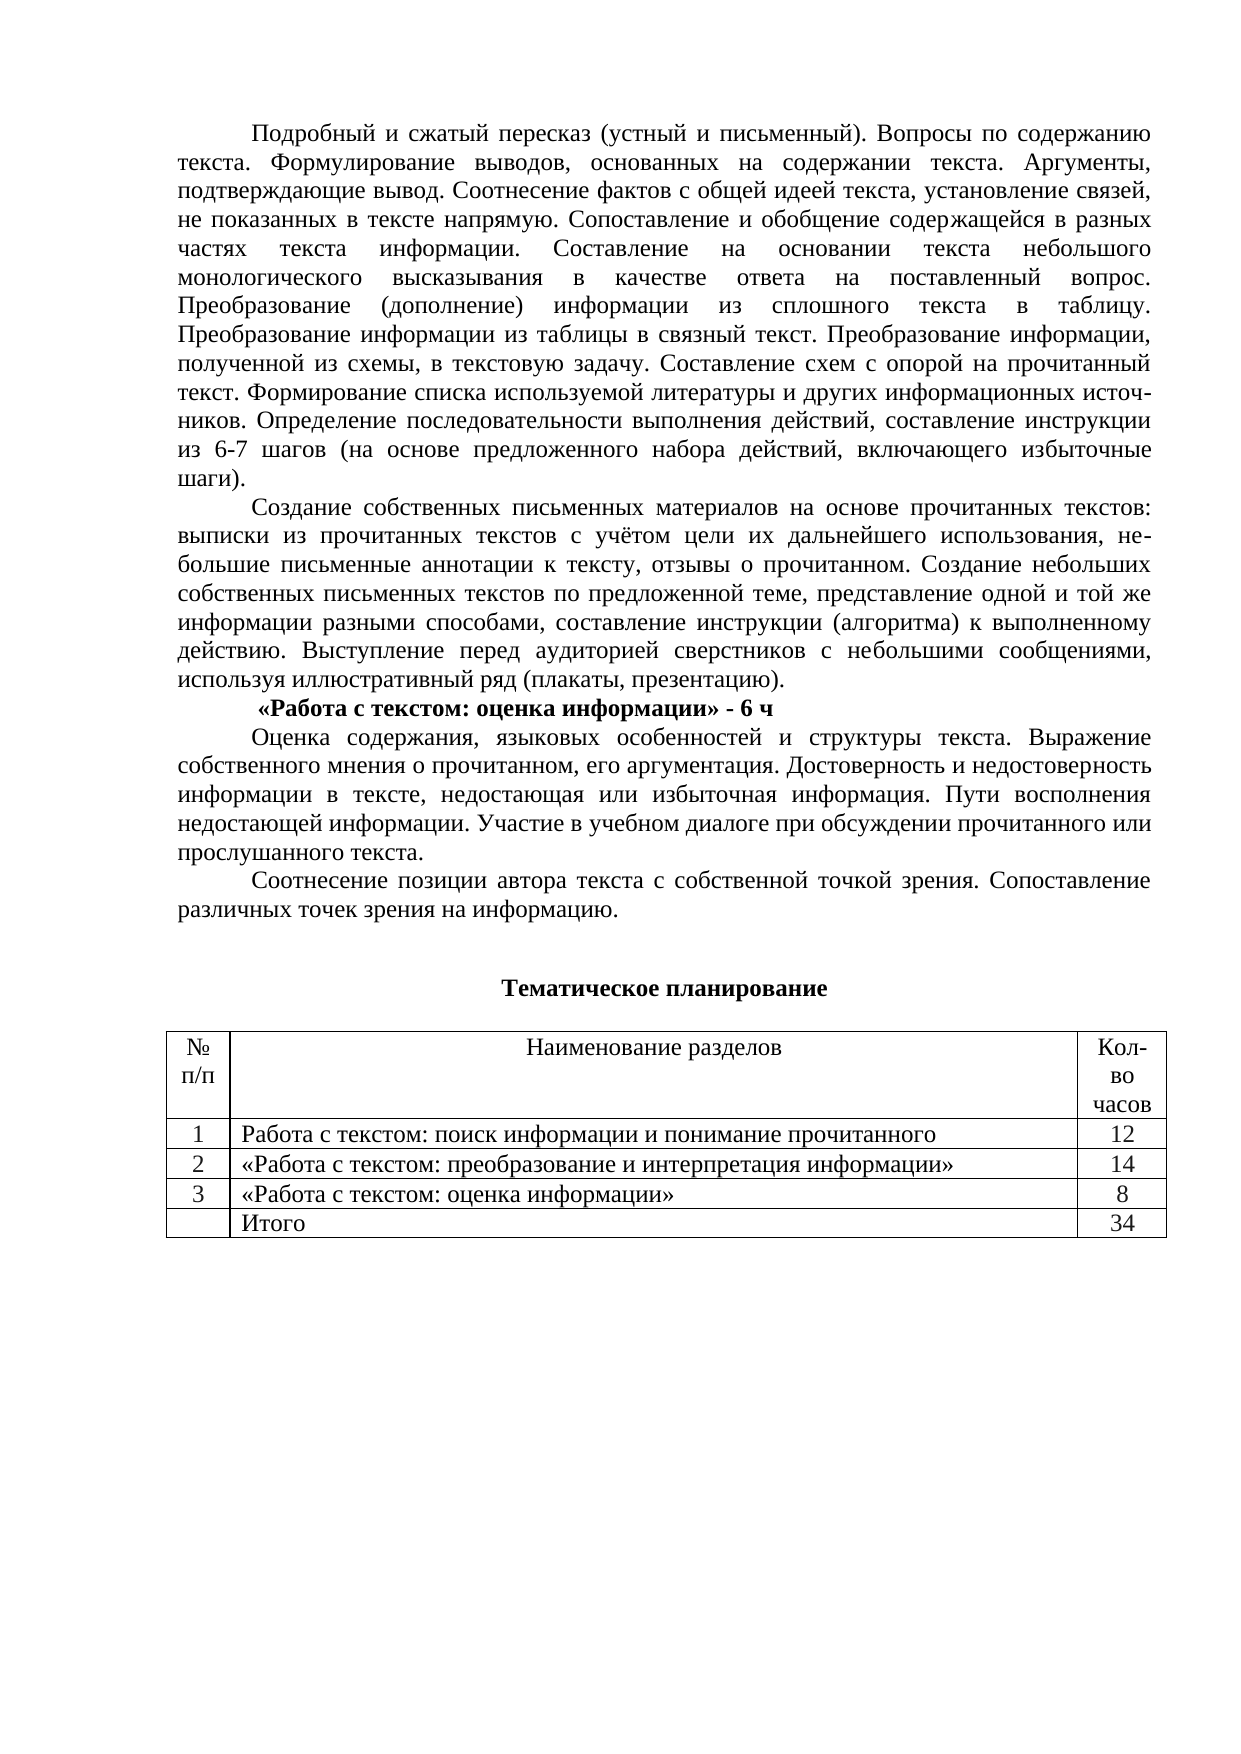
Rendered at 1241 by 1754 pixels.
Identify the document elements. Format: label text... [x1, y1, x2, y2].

text Оценка содержания, языковых особенностей и структуры текста. Выражение собственного мнения о прочитанном, его аргументация. Достоверность и недостоверность информации в тексте, недостающая или избыточная информация. Пути восполнения недостающей информации. Участие в учебном диалоге при обсуждении прочитанного или прослушанного текста. [177, 722, 1152, 866]
table_cell Итого [231, 1209, 1077, 1237]
table_header Наименование разделов [231, 1032, 1077, 1118]
table_header № п/п [167, 1032, 229, 1118]
text Тематическое планирование [177, 973, 1152, 1002]
text Соотнесение позиции автора текста с собственной точкой зрения. Сопоставление различных точек зрения на информацию. [177, 866, 1152, 923]
table_cell «Работа с текстом: оценка информации» [231, 1179, 1077, 1207]
text Подробный и сжатый пересказ (устный и письменный). Вопросы по содержанию текста. Формулирование выводов, основанных на содержании текста. Аргументы, подтверждающие вывод. Соотнесение фактов с общей идеей текста, установление связей, не показанных в тексте напрямую. Сопоставление и обобщение содержащейся в разных частях текста информации. Составление на основании текста небольшого монологического высказывания в качестве ответа на поставленный вопрос. Преобразование (дополнение) информации из сплошного текста в таблицу. Преобразование информации из таблицы в связный текст. Преобразование информации, полученной из схемы, в текстовую задачу. Составление схем с опорой на прочитанный текст. Формирование списка используемой литературы и других информационных источников. Определение последовательности выполнения действий, составление инструкции из 6-7 шагов (на основе предложенного набора действий, включающего избыточные шаги). [177, 118, 1152, 492]
table_cell 8 [1078, 1179, 1166, 1207]
table_cell 14 [1078, 1149, 1166, 1178]
table_cell [167, 1209, 229, 1237]
table_cell 1 [167, 1119, 229, 1148]
text Создание собственных письменных материалов на основе прочитанных текстов: выписки из прочитанных текстов с учётом цели их дальнейшего использования, небольшие письменные аннотации к тексту, отзывы о прочитанном. Создание небольших собственных письменных текстов по предложенной теме, представление одной и той же информации разными способами, составление инструкции (алгоритма) к выполненному действию. Выступление перед аудиторией сверстников с небольшими сообщениями, используя иллюстративный ряд (плакаты, презентацию). [177, 492, 1152, 693]
table_cell 3 [167, 1179, 229, 1207]
table_cell 12 [1078, 1119, 1166, 1148]
text «Работа с текстом: оценка информации» - 6 ч [177, 693, 1152, 722]
table_cell 2 [167, 1149, 229, 1178]
table_cell 34 [1078, 1209, 1166, 1237]
table_cell Работа с текстом: поиск информации и понимание прочитанного [231, 1119, 1077, 1148]
table_header Кол-во часов [1078, 1032, 1166, 1118]
table_cell «Работа с текстом: преобразование и интерпретация информации» [231, 1149, 1077, 1178]
